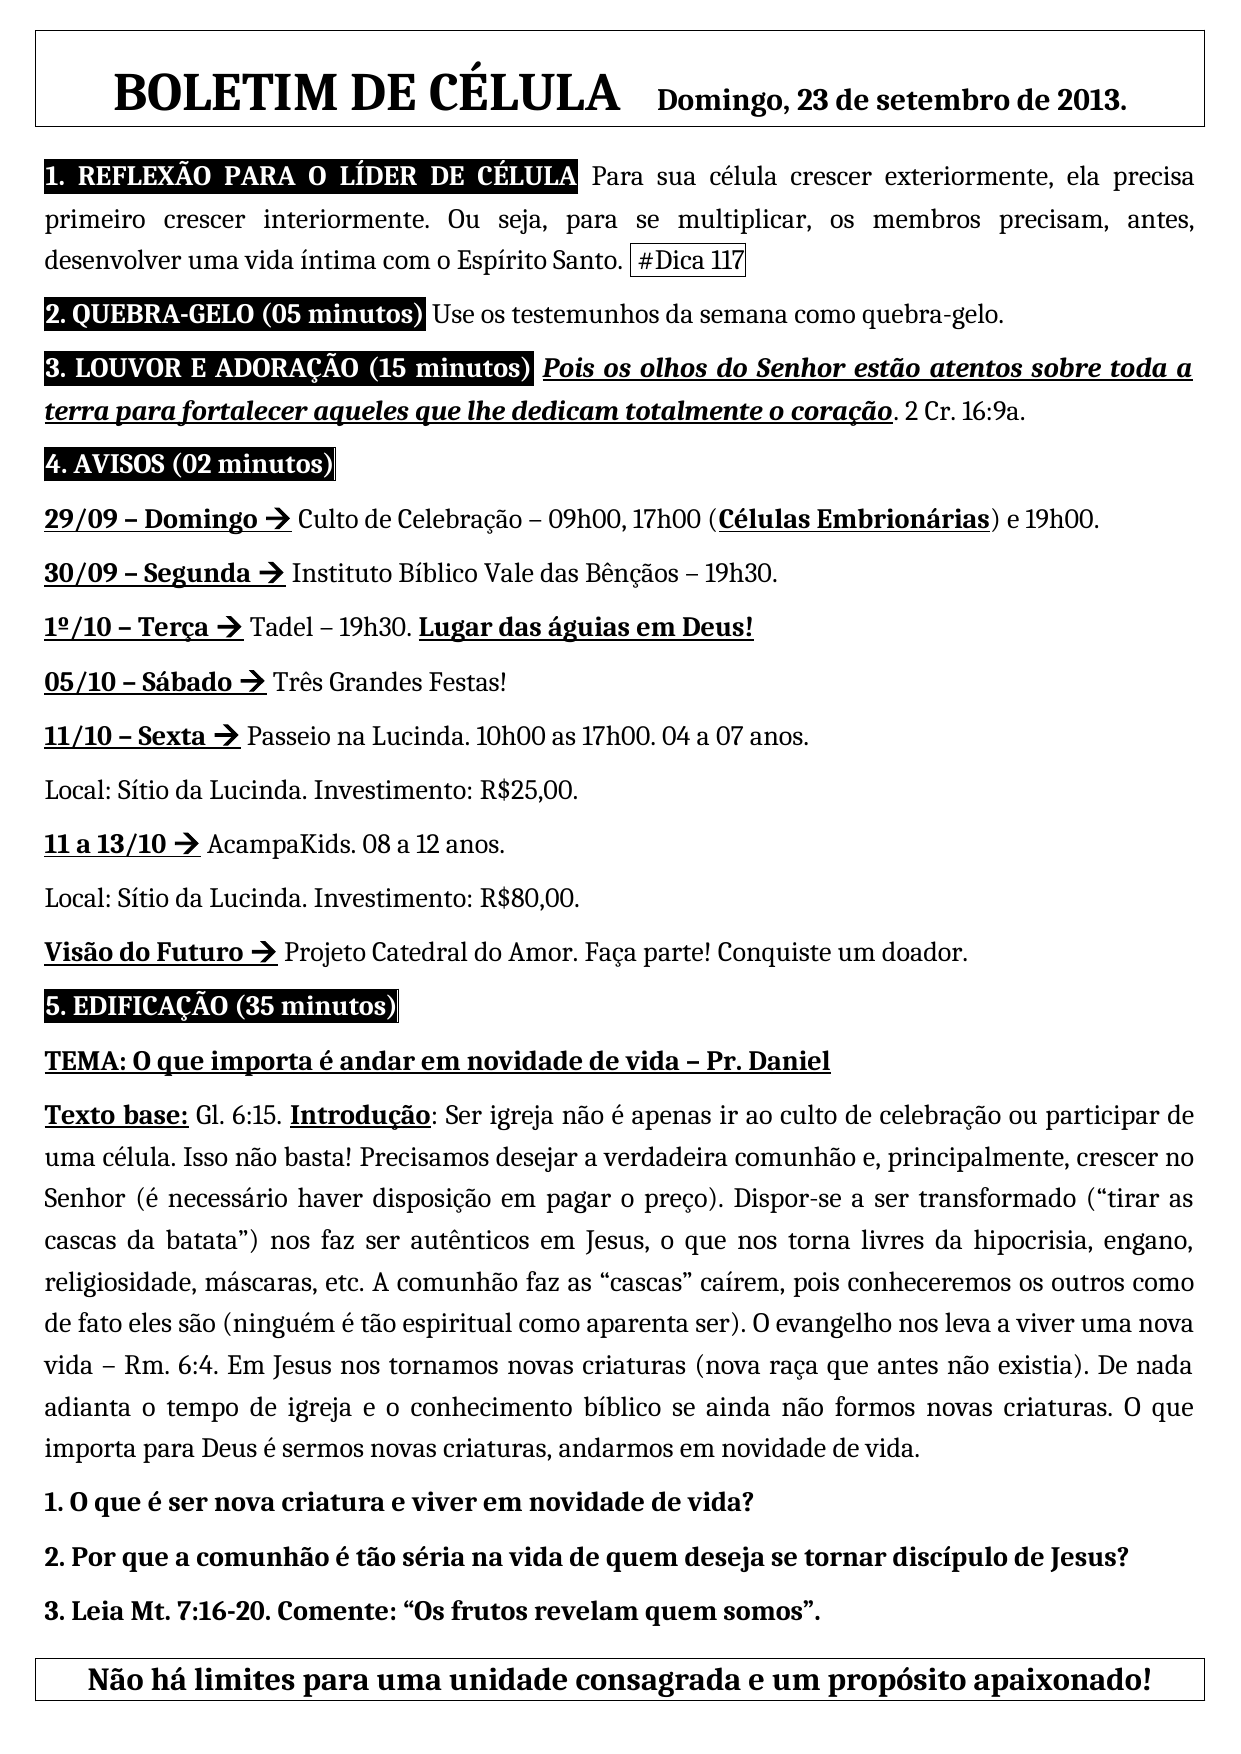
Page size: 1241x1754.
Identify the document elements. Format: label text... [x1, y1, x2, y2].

subtitle 3. Leia Mt. 7:16-20. Comente: “Os frutos revelam quem somos”. [44, 1586, 1196, 1627]
text 05/10 – Sábado Três Grandes Festas! [44, 656, 1196, 698]
text Local: Sítio da Lucinda. Investimento: R$80,00. [44, 873, 1196, 915]
text Visão do Futuro Projeto Catedral do Amor. Faça parte! Conquiste um doador. [44, 927, 1196, 969]
text 30/09 – Segunda Instituto Bíblico Vale das Bênçãos – 19h30. [44, 548, 1196, 590]
text 11 a 13/10 AcampaKids. 08 a 12 anos. [44, 819, 1196, 861]
text Local: Sítio da Lucinda. Investimento: R$25,00. [44, 765, 1196, 806]
text Texto base: Gl. 6:15. Introdução: Ser igreja não é apenas ir ao culto de celebração ou participar de uma célula. Isso não basta! Precisamos desejar a verdadeira comunhão e, principalmente, crescer no Senhor (é necessário haver disposição em pagar o preço). Dispor-se a ser transformado (“tirar as cascas da batata”) nos faz ser autênticos em Jesus, o que nos torna livres da hipocrisia, engano, religiosidade, máscaras, etc. A comunhão faz as “cascas” caírem, pois conheceremos os outros como de fato eles são (ninguém é tão espiritual como aparenta ser). O evangelho nos leva a viver uma nova vida – Rm. 6:4. Em Jesus nos tornamos novas criaturas (nova raça que antes não existia). De nada adianta o tempo de igreja e o conhecimento bíblico se ainda não formos novas criaturas. O que importa para Deus é sermos novas criaturas, andarmos em novidade de vida. [44, 1090, 1196, 1465]
text 11/10 – Sexta Passeio na Lucinda. 10h00 as 17h00. 04 a 07 anos. [44, 711, 1196, 752]
text 2. QUEBRA-GELO (05 minutos) Use os testemunhos da semana como quebra-gelo. [44, 290, 1196, 331]
text 1º/10 – Terça Tadel – 19h30. Lugar das águias em Deus! [44, 602, 1196, 644]
text TEMA: O que importa é andar em novidade de vida – Pr. Daniel [44, 1036, 1196, 1077]
text 29/09 – Domingo Culto de Celebração – 09h00, 17h00 (Células Embrionárias) e 19h00. [44, 494, 1196, 536]
text 4. AVISOS (02 minutos) [44, 440, 1196, 481]
text 3. LOUVOR E ADORAÇÃO (15 minutos) Pois os olhos do Senhor estão atentos sobre toda a terra para fortalecer aqueles que lhe dedicam totalmente o coração. 2 Cr. 16:9a. [44, 344, 1196, 427]
subtitle 2. Por que a comunhão é tão séria na vida de quem deseja se tornar discípulo de Jesus? [44, 1531, 1196, 1573]
text 1. REFLEXÃO PARA O LÍDER DE CÉLULA Para sua célula crescer exteriormente, ela precisa primeiro crescer interiormente. Ou seja, para se multiplicar, os membros precisam, antes, desenvolver uma vida íntima com o Espírito Santo. #Dica 117 [44, 152, 1196, 277]
text 5. EDIFICAÇÃO (35 minutos) [44, 981, 1196, 1023]
text 1. O que é ser nova criatura e viver em novidade de vida? [44, 1477, 1196, 1519]
